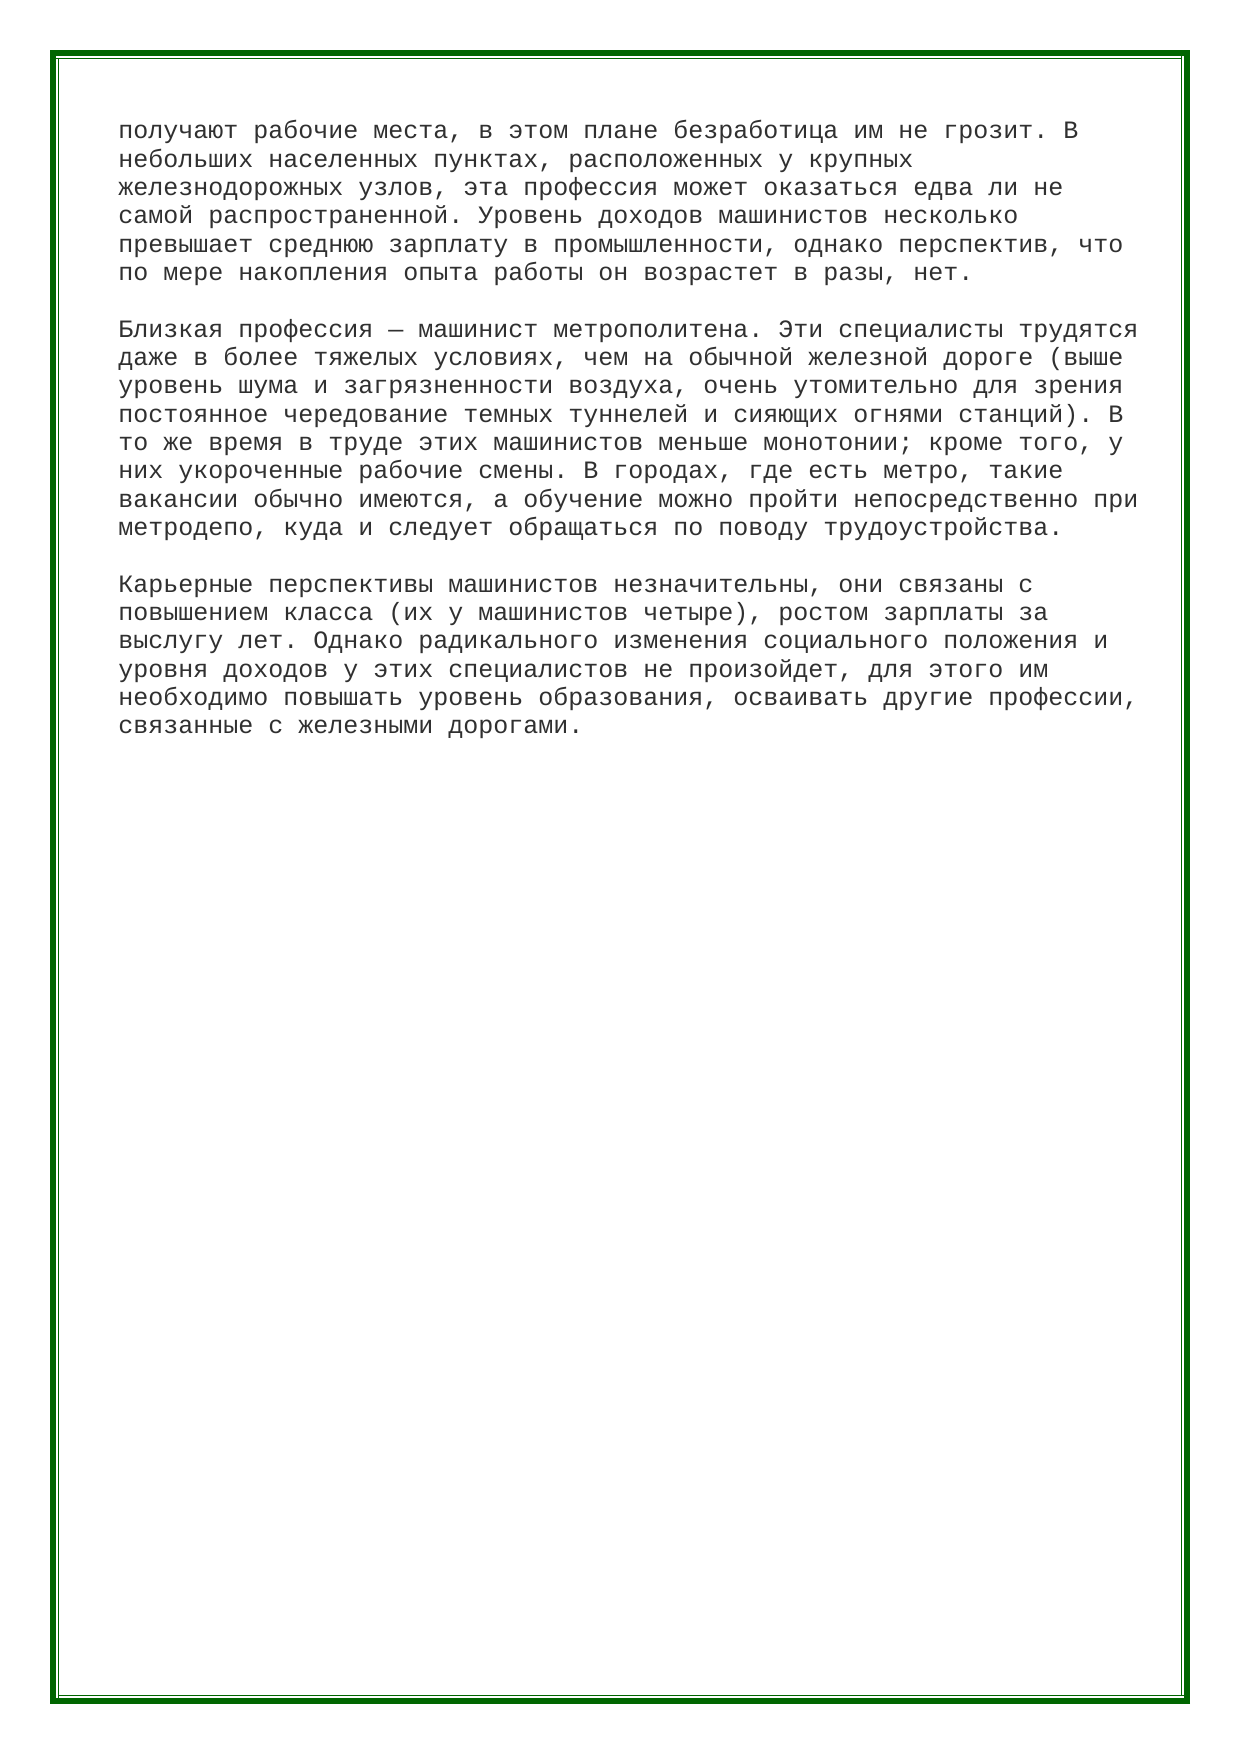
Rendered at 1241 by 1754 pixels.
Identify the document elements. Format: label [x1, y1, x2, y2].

text [118, 118, 1152, 741]
